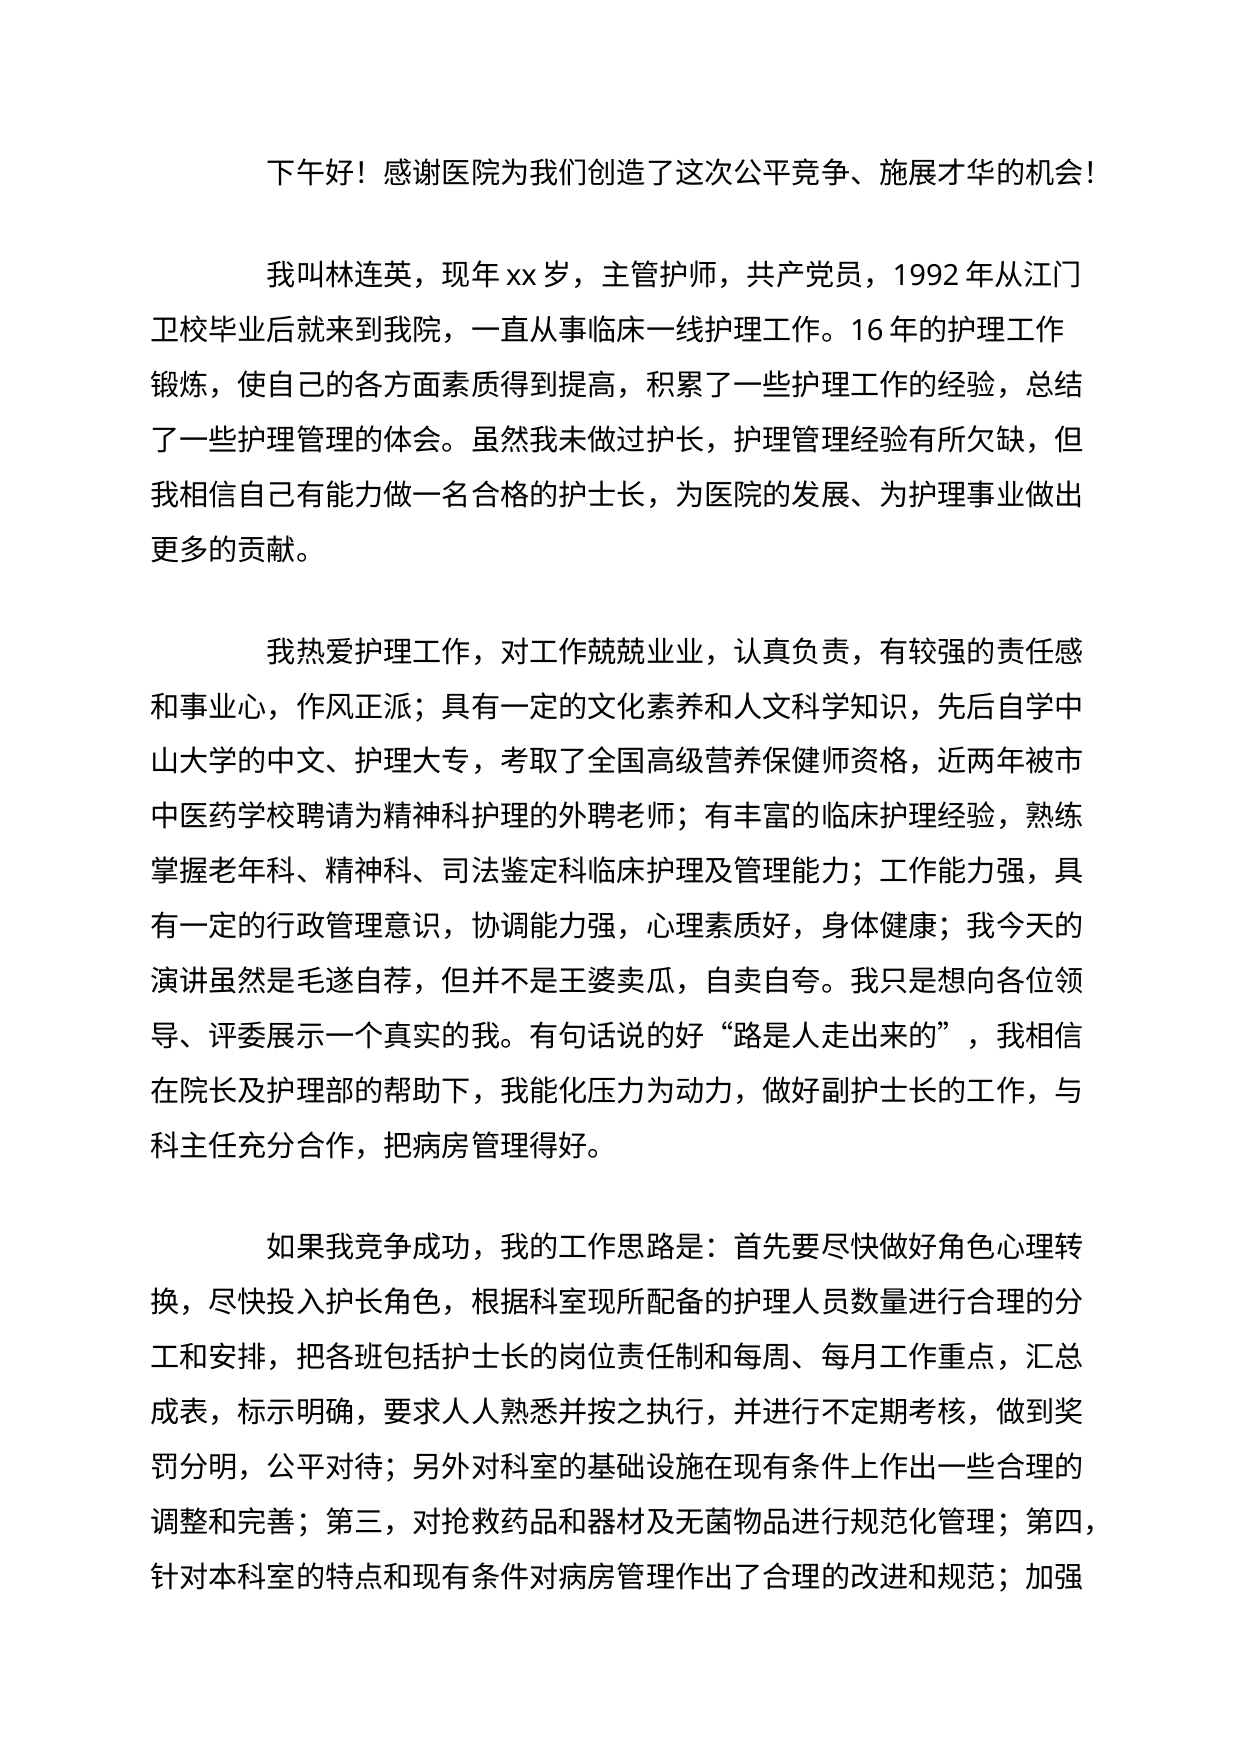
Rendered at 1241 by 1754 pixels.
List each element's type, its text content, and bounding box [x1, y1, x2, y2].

text 我叫林连英，现年xx岁，主管护师，共产党员，1992年从江门卫校毕业后就来到我院，一直从事临床一线护理工作。16年的护理工作锻炼，使自己的各方面素质得到提高，积累了一些护理工作的经验，总结了一些护理管理的体会。虽然我未做过护长，护理管理经验有所欠缺，但我相信自己有能力做一名合格的护士长，为医院的发展、为护理事业做出更多的贡献。 [150, 252, 1090, 569]
text 我热爱护理工作，对工作兢兢业业，认真负责，有较强的责任感和事业心，作风正派；具有一定的文化素养和人文科学知识，先后自学中山大学的中文、护理大专，考取了全国高级营养保健师资格，近两年被市中医药学校聘请为精神科护理的外聘老师；有丰富的临床护理经验，熟练掌握老年科、精神科、司法鉴定科临床护理及管理能力；工作能力强，具有一定的行政管理意识，协调能力强，心理素质好，身体健康；我今天的演讲虽然是毛遂自荐，但并不是王婆卖瓜，自卖自夸。我只是想向各位领导、评委展示一个真实的我。有句话说的好“路是人走出来的”，我相信在院长及护理部的帮助下，我能化压力为动力，做好副护士长的工作，与科主任充分合作，把病房管理得好。 [150, 628, 1090, 1164]
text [150, 1224, 1090, 1596]
text 下午好！感谢医院为我们创造了这次公平竞争、施展才华的机会！ [150, 150, 1090, 192]
